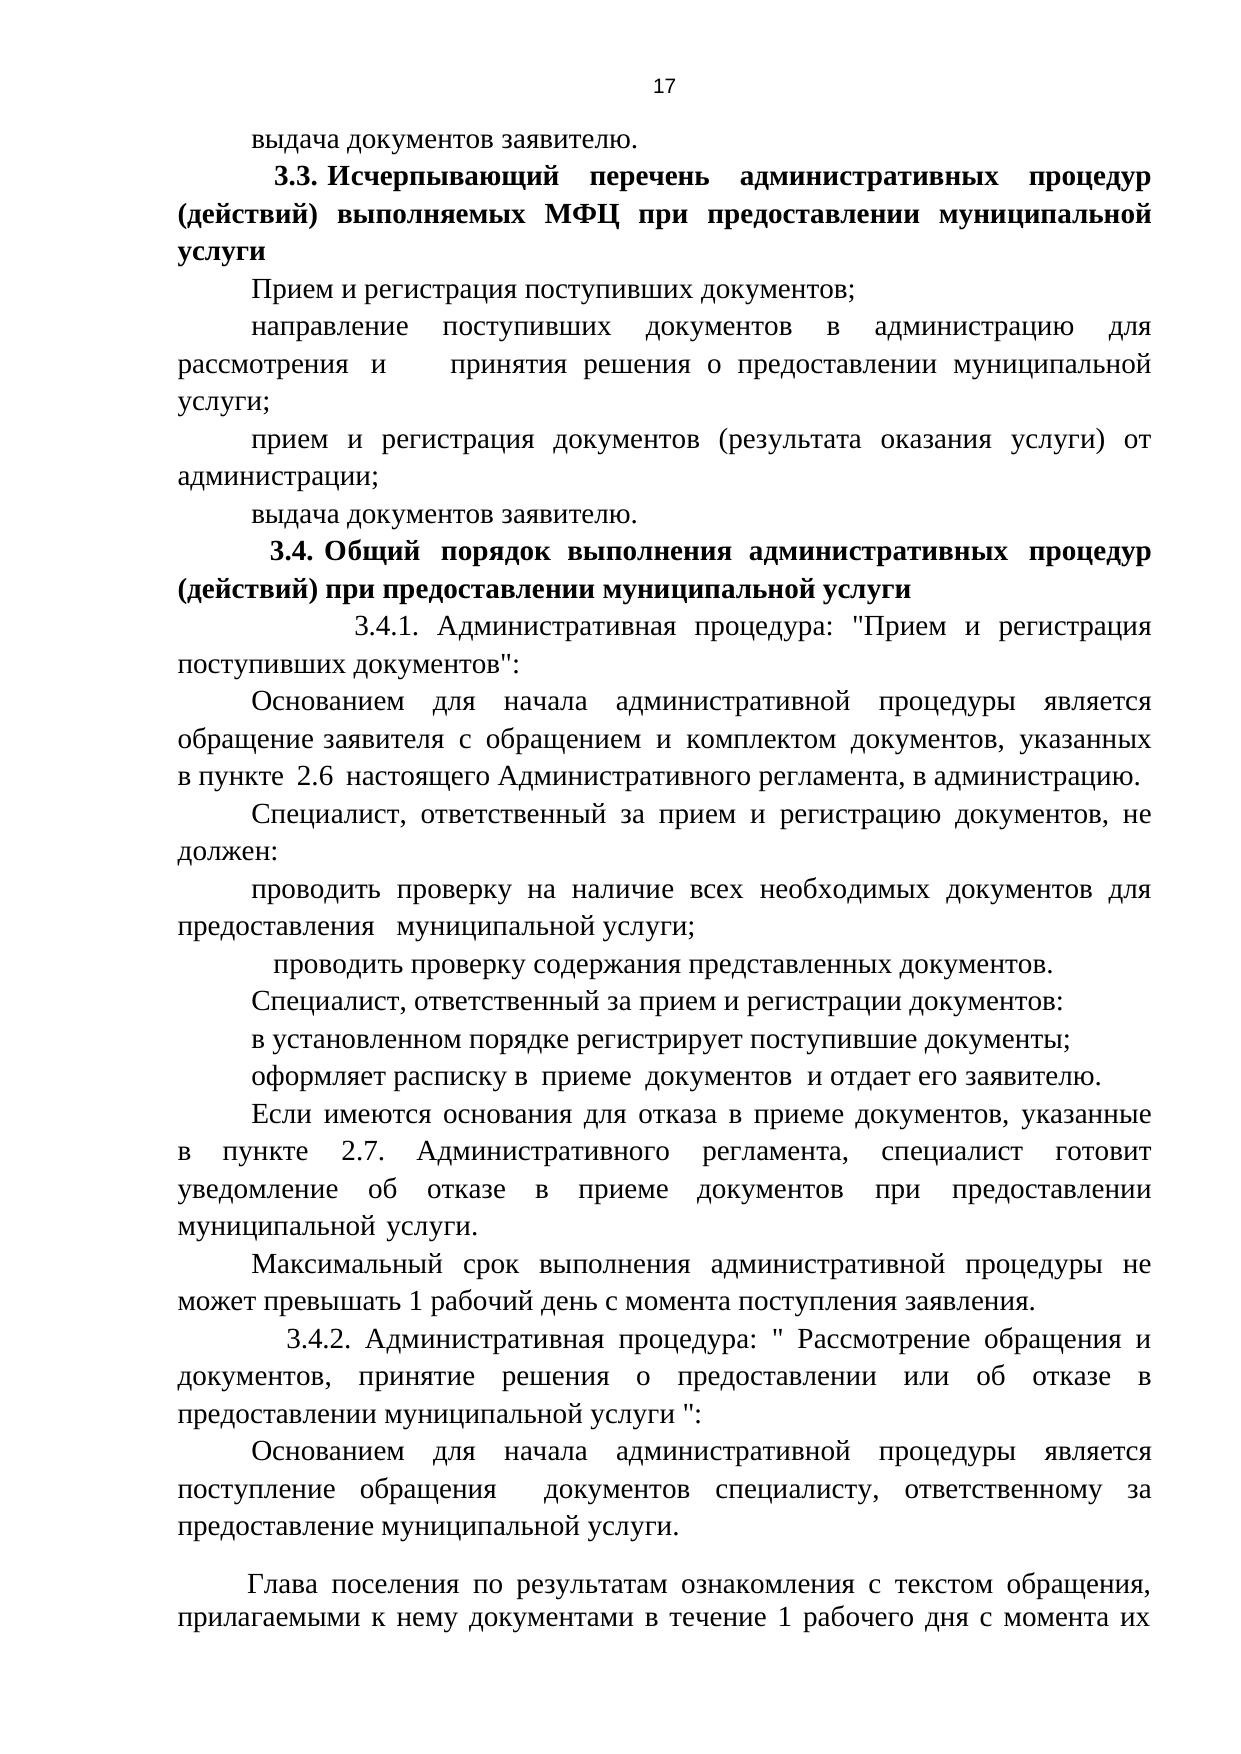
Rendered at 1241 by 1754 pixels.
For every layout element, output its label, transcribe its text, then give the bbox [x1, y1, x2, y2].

text выдача документов заявителю. [177, 493, 1152, 531]
text проводить проверку на наличие всех необходимых документов для предоставления муниципальной услуги; [177, 868, 1152, 943]
text Прием и регистрация поступивших документов; [177, 268, 1152, 306]
text прием и регистрация документов (результата оказания услуги) от администрации; [177, 418, 1152, 493]
text Если имеются основания для отказа в приеме документов, указанные в пункте 2.7. Административного регламента, специалист готовит уведомление об отказе в приеме документов при предоставлении муниципальной услуги. [177, 1093, 1152, 1243]
text в установленном порядке регистрирует поступившие документы; [177, 1018, 1152, 1056]
text 3.3. Исчерпывающий перечень административных процедур (действий) выполняемых МФЦ при предоставлении муниципальной услуги [177, 156, 1152, 268]
text проводить проверку содержания представленных документов. [177, 943, 1152, 981]
text 3.4. Общий порядок выполнения административных процедур (действий) при предоставлении муниципальной услуги [177, 531, 1152, 606]
text Основанием для начала административной процедуры является поступление обращения документов специалисту, ответственному за предоставление муниципальной услуги. [177, 1431, 1152, 1543]
text 3.4.2. Административная процедура: " Рассмотрение обращения и документов, принятие решения о предоставлении или об отказе в предоставлении муниципальной услуги ": [177, 1318, 1152, 1431]
text 3.4.1. Административная процедура: "Прием и регистрация поступивших документов": [177, 606, 1152, 681]
text Максимальный срок выполнения административной процедуры не может превышать 1 рабочий день с момента поступления заявления. [177, 1243, 1152, 1318]
text выдача документов заявителю. [177, 118, 1152, 156]
text Специалист, ответственный за прием и регистрацию документов, не должен: [177, 793, 1152, 868]
text Глава поселения по результатам ознакомления с текстом обращения, прилагаемыми к нему документами в течение 1 рабочего дня с момента их поступления: [177, 1566, 1152, 1633]
text оформляет расписку в приеме документов и отдает его заявителю. [177, 1056, 1152, 1093]
text направление поступивших документов в администрацию для рассмотрения и принятия решения о предоставлении муниципальной услуги; [177, 306, 1152, 418]
text Основанием для начала административной процедуры является обращение заявителя с обращением и комплектом документов, указанных в пункте 2.6 настоящего Административного регламента, в администрацию. [177, 681, 1152, 793]
text Специалист, ответственный за прием и регистрации документов: [177, 981, 1152, 1018]
